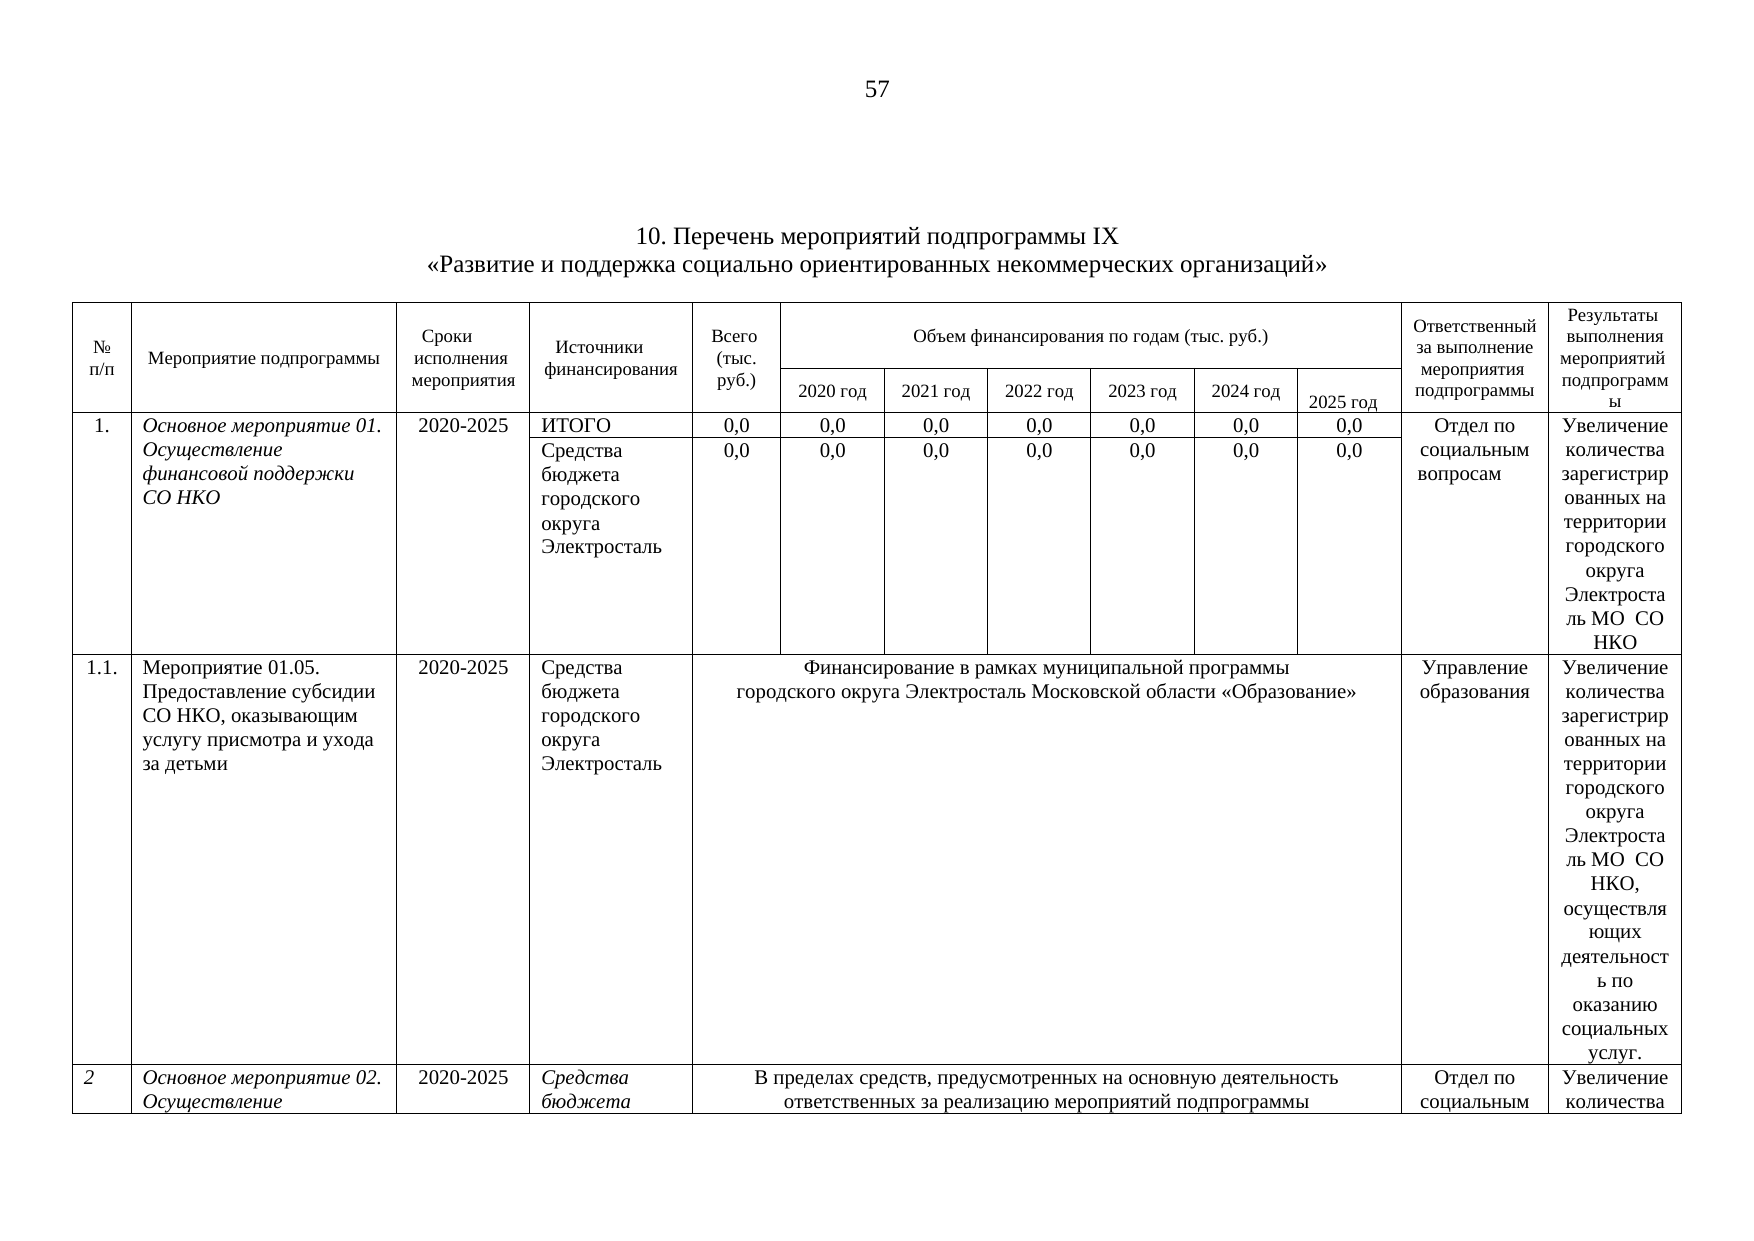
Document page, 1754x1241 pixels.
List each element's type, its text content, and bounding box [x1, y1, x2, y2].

table_cell 2021 год [885, 369, 987, 412]
table_cell 2020-2025 [397, 1065, 529, 1113]
text 10. Перечень мероприятий подпрограммы IX [118, 221, 1636, 249]
table_cell 0,0 [781, 413, 884, 437]
table_cell 2024 год [1195, 369, 1297, 412]
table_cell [132, 1065, 396, 1113]
table_cell 0,0 [988, 413, 1090, 437]
table_cell ИТОГО [530, 413, 692, 437]
table_cell 1.1. [73, 655, 131, 1064]
table_cell Финансирование в рамках муниципальной программы городского округа Электросталь Московской области «Образование» [693, 655, 1401, 1064]
table_cell Управление образования [1402, 655, 1548, 1064]
table_cell 0,0 [885, 438, 987, 654]
table_cell 0,0 [1195, 438, 1297, 654]
table_cell 0,0 [1298, 438, 1401, 654]
table_cell 0,0 [1091, 413, 1194, 437]
table_cell Средства бюджета городского округа Электросталь [530, 655, 692, 1064]
table_cell 0,0 [1298, 413, 1401, 437]
table_header Всего (тыс. руб.) [693, 303, 780, 412]
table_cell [530, 1065, 692, 1113]
table_cell 0,0 [885, 413, 987, 437]
table_cell 0,0 [693, 413, 780, 437]
table_cell 0,0 [781, 438, 884, 654]
table_cell Увеличение количества зарегистрированных на территории городского округа Электросталь МО СО НКО, осуществляющих деятельность по оказанию социальных услуг. [1549, 655, 1681, 1064]
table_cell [1549, 1065, 1681, 1113]
table_header Сроки исполнения мероприятия [397, 303, 529, 412]
table_header № п/п [73, 303, 131, 412]
table_cell 2022 год [988, 369, 1090, 412]
table_header Ответственный за выполнение мероприятия подпрограммы [1402, 303, 1548, 412]
table_cell 0,0 [1195, 413, 1297, 437]
table_cell Отдел по социальным вопросам [1402, 413, 1548, 654]
table_cell 2 [73, 1065, 131, 1113]
table_cell 2020-2025 [397, 413, 529, 654]
table_header Результаты выполнения мероприятий подпрограммы [1549, 303, 1681, 412]
table_header Источники финансирования [530, 303, 692, 412]
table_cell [1402, 1065, 1548, 1113]
table_header Мероприятие подпрограммы [132, 303, 396, 412]
table_header Объем финансирования по годам (тыс. руб.) [781, 303, 1401, 368]
text «Развитие и поддержка социально ориентированных некоммерческих организаций» [118, 249, 1636, 278]
table_cell Увеличение количества зарегистрированных на территории городского округа Электросталь МО СО НКО [1549, 413, 1681, 654]
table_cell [693, 1065, 1401, 1113]
table_cell 2020-2025 [397, 655, 529, 1064]
table_cell Мероприятие 01.05. Предоставление субсидии СО НКО, оказывающим услугу присмотра и ухода за детьми [132, 655, 396, 1064]
table_cell Основное мероприятие 01. Осуществление финансовой поддержки СО НКО [132, 413, 396, 654]
table_cell 0,0 [1091, 438, 1194, 654]
table_cell 0,0 [693, 438, 780, 654]
table_cell 2023 год [1091, 369, 1194, 412]
table_cell Средства бюджета городского округа Электросталь [530, 438, 692, 654]
table_cell 0,0 [988, 438, 1090, 654]
table_cell 2020 год [781, 369, 884, 412]
table_cell 2025 год [1298, 369, 1401, 412]
table_cell 1. [73, 413, 131, 654]
